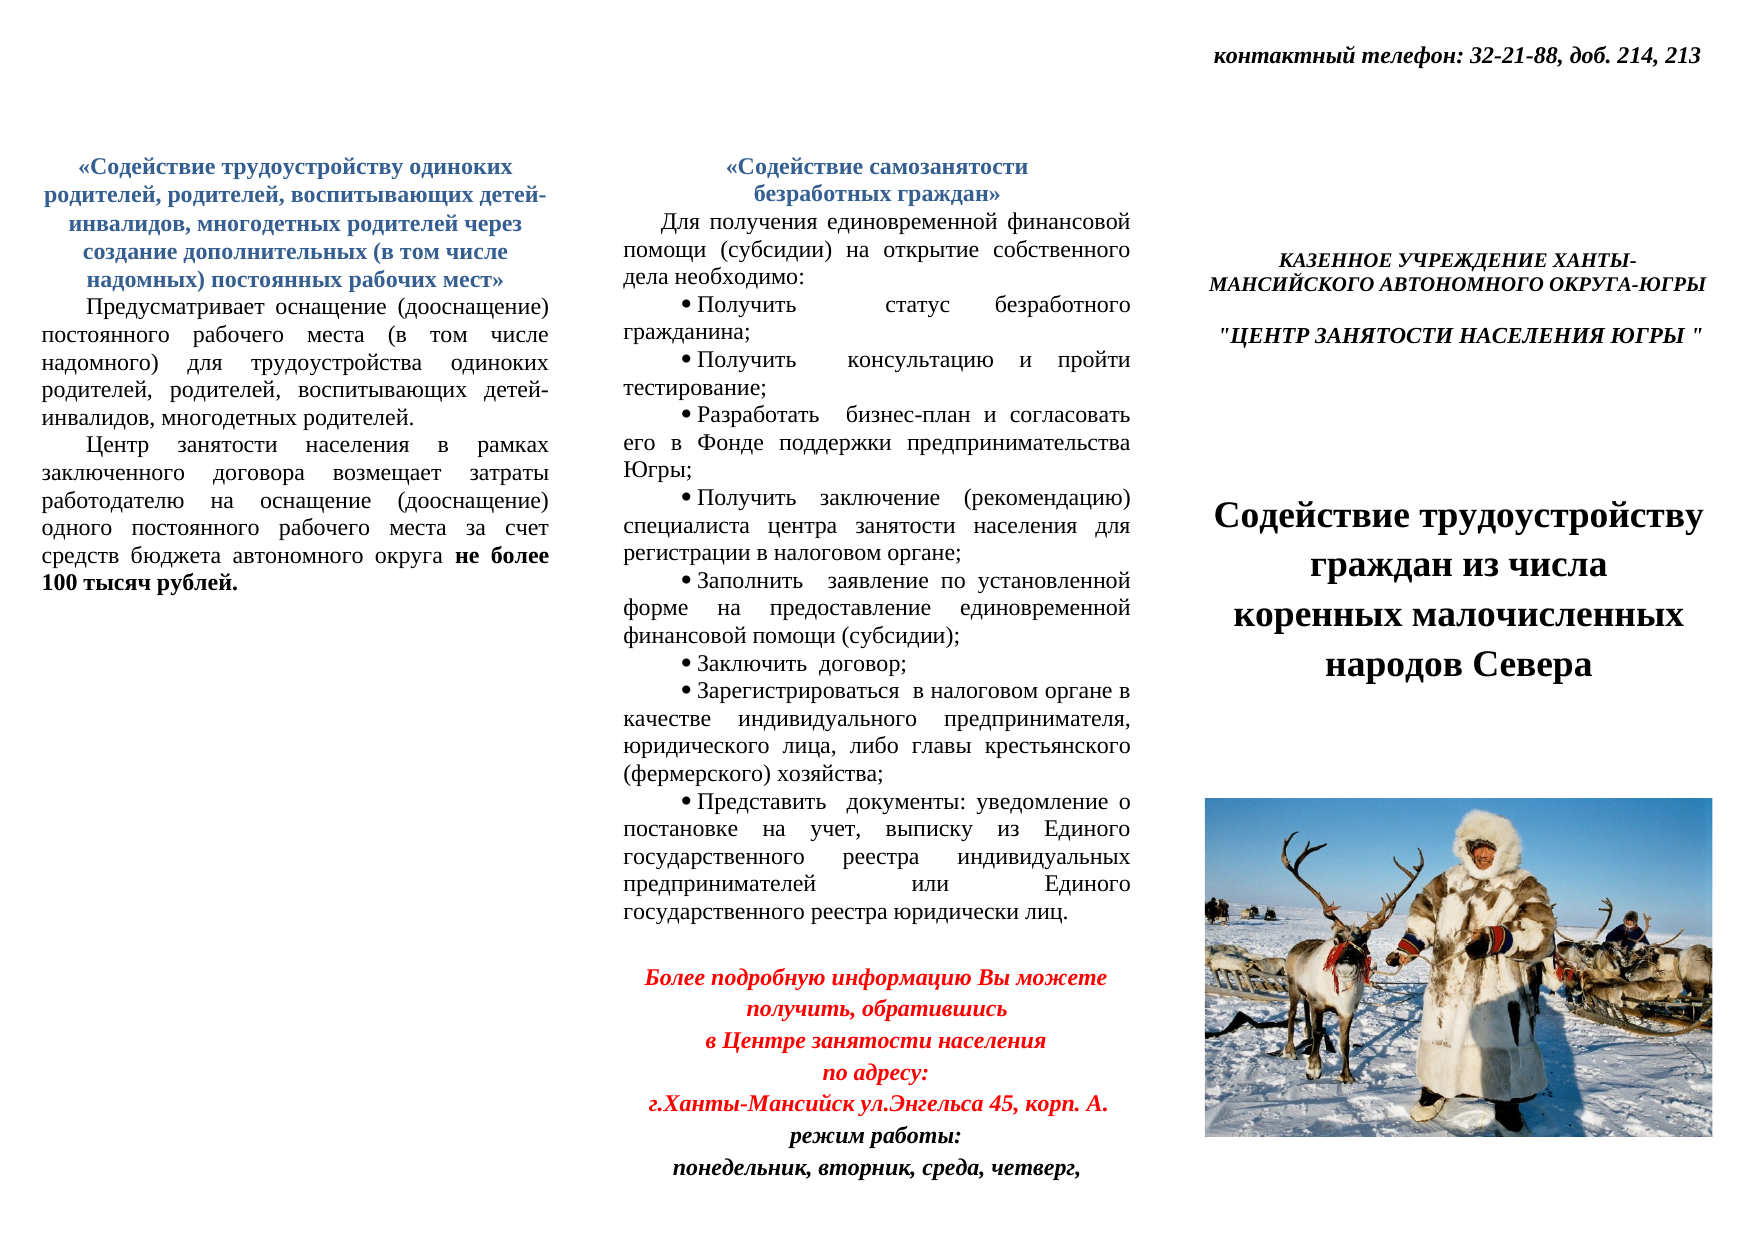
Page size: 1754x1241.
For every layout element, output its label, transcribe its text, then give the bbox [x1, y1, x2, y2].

list Получить заключение (рекомендацию) специалиста центра занятости населения для регистрации в налоговом органе; [623, 483, 1131, 566]
text Содействие трудоустройству граждан из числа [1205, 492, 1713, 585]
text «Содействие самозанятости безработных граждан» [623, 152, 1131, 207]
list Получить консультацию и пройти тестирование; [623, 345, 1131, 400]
list Представить документы: уведомление о постановке на учет, выписку из Единого государственного реестра индивидуальных предпринимателей или Единого государственного реестра юридически лиц. [623, 787, 1131, 925]
picture [1204, 798, 1713, 1137]
text Более подробную информацию Вы можете получить, обратившись [623, 963, 1131, 1022]
list Разработать бизнес-план и согласовать его в Фонде поддержки предпринимательства Югры; [623, 400, 1131, 483]
text Центр занятости населения в рамках заключенного договора возмещает затраты работодателю на оснащение (дооснащение) одного постоянного рабочего места за счет средств бюджета автономного округа не более 100 тысяч рублей. [41, 430, 549, 596]
text «Содействие трудоустройству одиноких родителей, родителей, воспитывающих детей-инвалидов, многодетных родителей через создание дополнительных (в том числе надомных) постоянных рабочих мест» [41, 152, 549, 292]
text "ЦЕНТР ЗАНЯТОСТИ НАСЕЛЕНИЯ ЮГРЫ " [1205, 322, 1713, 349]
text понедельник, вторник, среда, четверг, [623, 1153, 1131, 1180]
text контактный телефон: 32-21-88, доб. 214, 213 [1205, 41, 1713, 69]
text народов Севера [1205, 641, 1713, 684]
text в Центре занятости населения [623, 1026, 1131, 1054]
text Для получения единовременной финансовой помощи (субсидии) на открытие собственного дела необходимо: [623, 207, 1131, 290]
text режим работы: [623, 1121, 1131, 1149]
list Заполнить заявление по установленной форме на предоставление единовременной финансовой помощи (субсидии); [623, 566, 1131, 649]
list Получить статус безработного гражданина; [623, 290, 1131, 345]
text КАЗЕННОЕ УЧРЕЖДЕНИЕ ХАНТЫ-МАНСИЙСКОГО АВТОНОМНОГО ОКРУГА-ЮГРЫ [1205, 248, 1713, 296]
list Зарегистрироваться в налоговом органе в качестве индивидуального предпринимателя, юридического лица, либо главы крестьянского (фермерского) хозяйства; [623, 676, 1131, 787]
text г.Ханты-Мансийск ул.Энгельса 45, корп. А. [623, 1089, 1131, 1117]
text Предусматривает оснащение (дооснащение) постоянного рабочего места (в том числе надомного) для трудоустройства одиноких родителей, родителей, воспитывающих детей-инвалидов, многодетных родителей. [41, 292, 549, 430]
text по адресу: [623, 1058, 1131, 1085]
list Заключить договор; [623, 649, 1131, 676]
text коренных малочисленных [1205, 591, 1713, 634]
